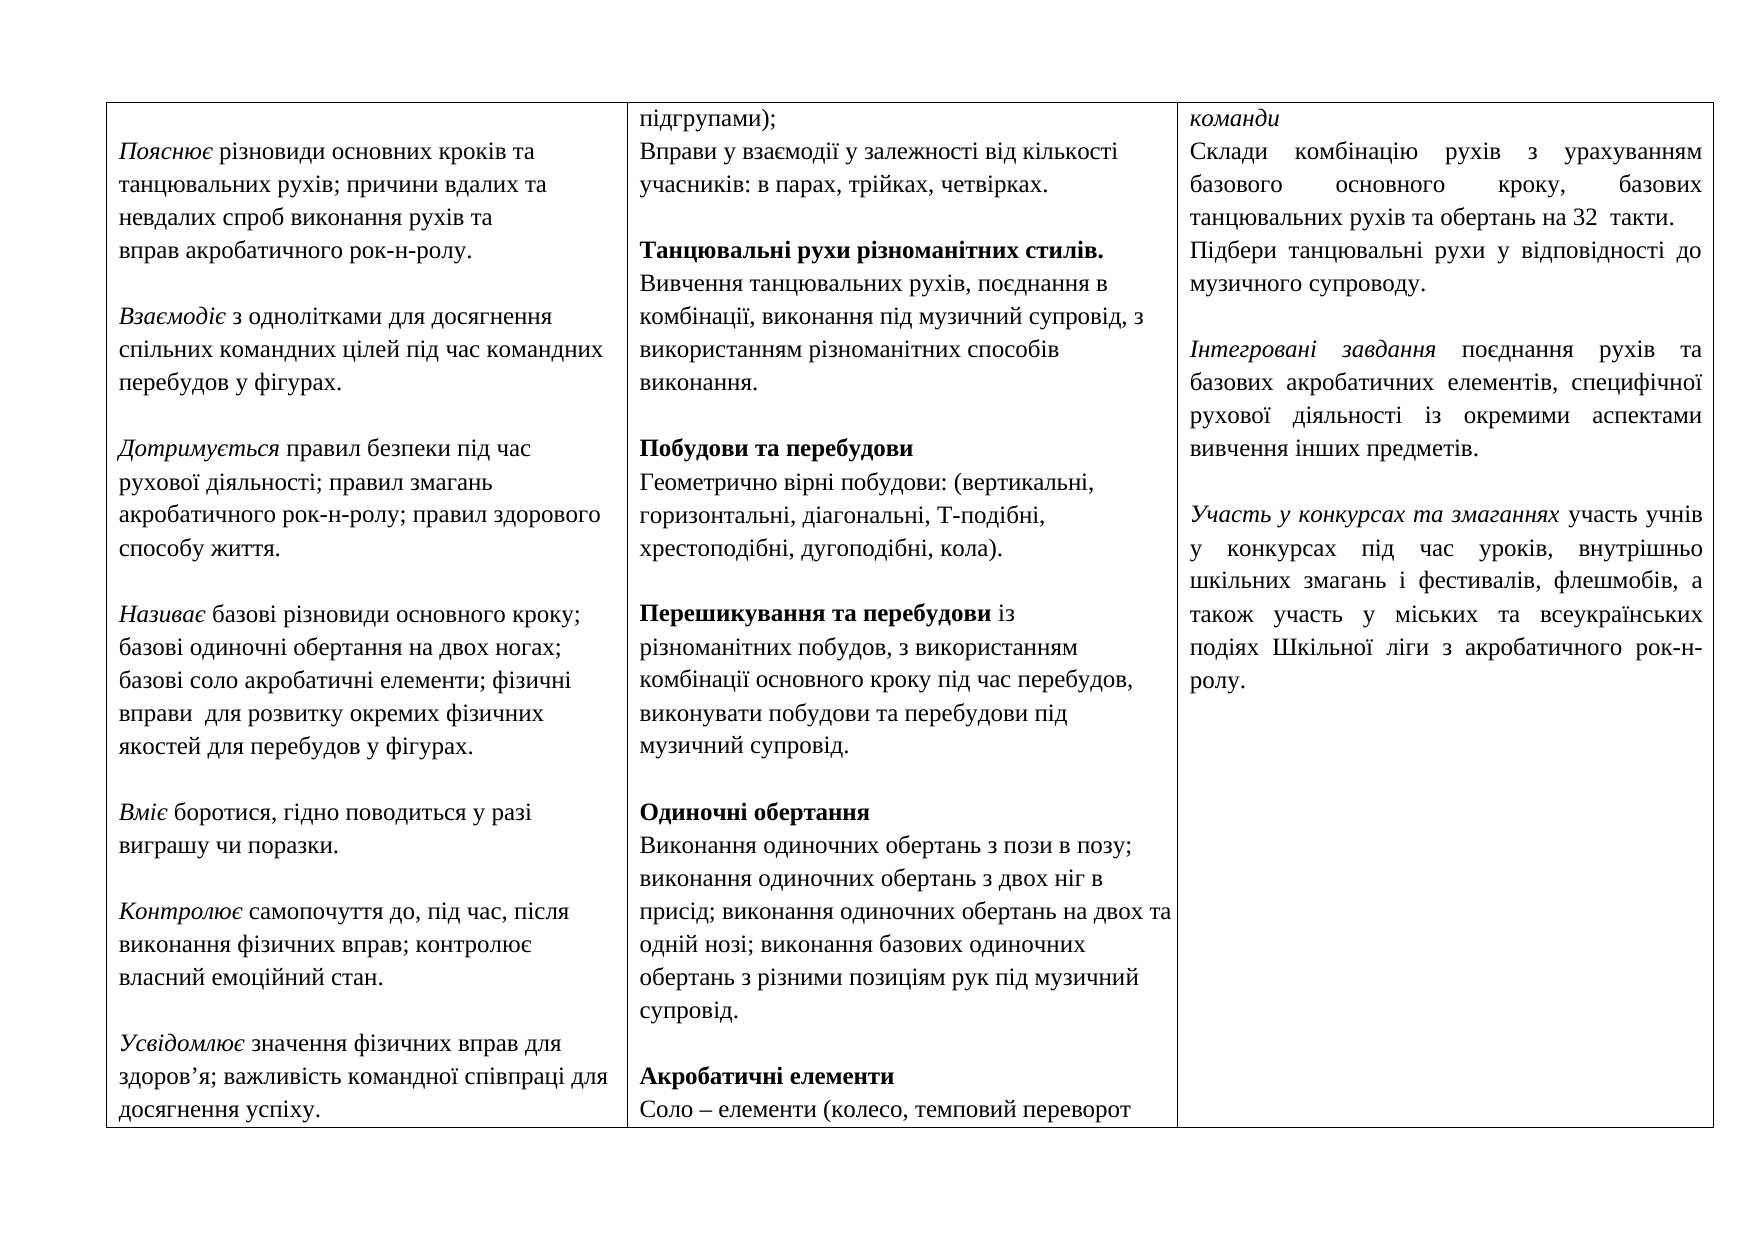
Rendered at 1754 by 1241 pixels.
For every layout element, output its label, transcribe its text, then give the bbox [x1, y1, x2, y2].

table_header Пояснює різновиди основних кроків та танцювальних рухів; причини вдалих та невдалих спроб виконання рухів та вправ акробатичного рок-н-ролу. Взаємодіє з однолітками для досягнення спільних командних цілей під час командних перебудов у фігурах. Дотримується правил безпеки під час рухової діяльності; правил змагань акробатичного рок-н-ролу; правил здорового способу життя. Називає базові різновиди основного кроку; базові одиночні обертання на двох ногах; базові соло акробатичні елементи; фізичні вправи для розвитку окремих фізичних якостей для перебудов у фігурах. Вміє боротися, гідно поводиться у разі виграшу чи поразки. Контролює самопочуття до, під час, після виконання фізичних вправ; контролює власний емоційний стан. Усвідомлює значення фізичних вправ для здоров’я; важливість командної співпраці для досягнення успіху. [107, 103, 627, 1127]
table_header підгрупами); Вправи у взаємодії у залежності від кількості учасників: в парах, трійках, четвірках. Танцювальні рухи різноманітних стилів. Вивчення танцювальних рухів, поєднання в комбінації, виконання під музичний супровід, з використанням різноманітних способів виконання. Побудови та перебудови Геометрично вірні побудови: (вертикальні, горизонтальні, діагональні, Т-подібні, хрестоподібні, дугоподібні, кола). Перешикування та перебудови із різноманітних побудов, з використанням комбінації основного кроку під час перебудов, виконувати побудови та перебудови під музичний супровід. Одиночні обертання Виконання одиночних обертань з пози в позу; виконання одиночних обертань з двох ніг в присід; виконання одиночних обертань на двох та одній нозі; виконання базових одиночних обертань з різними позиціям рук під музичний супровід. Акробатичні елементи Соло – елементи (колесо, темповий переворот [628, 103, 1177, 1127]
table_header команди Склади комбінацію рухів з урахуванням базового основного кроку, базових танцювальних рухів та обертань на 32 такти. Підбери танцювальні рухи у відповідності до музичного супроводу. Інтегровані завдання поєднання рухів та базових акробатичних елементів, специфічної рухової діяльності із окремими аспектами вивчення інших предметів. Участь у конкурсах та змаганнях участь учнів у конкурсах під час уроків, внутрішньо шкільних змагань і фестивалів, флешмобів, а також участь у міських та всеукраїнських подіях Шкільної ліги з акробатичного рок-н- ролу. [1178, 103, 1713, 1127]
